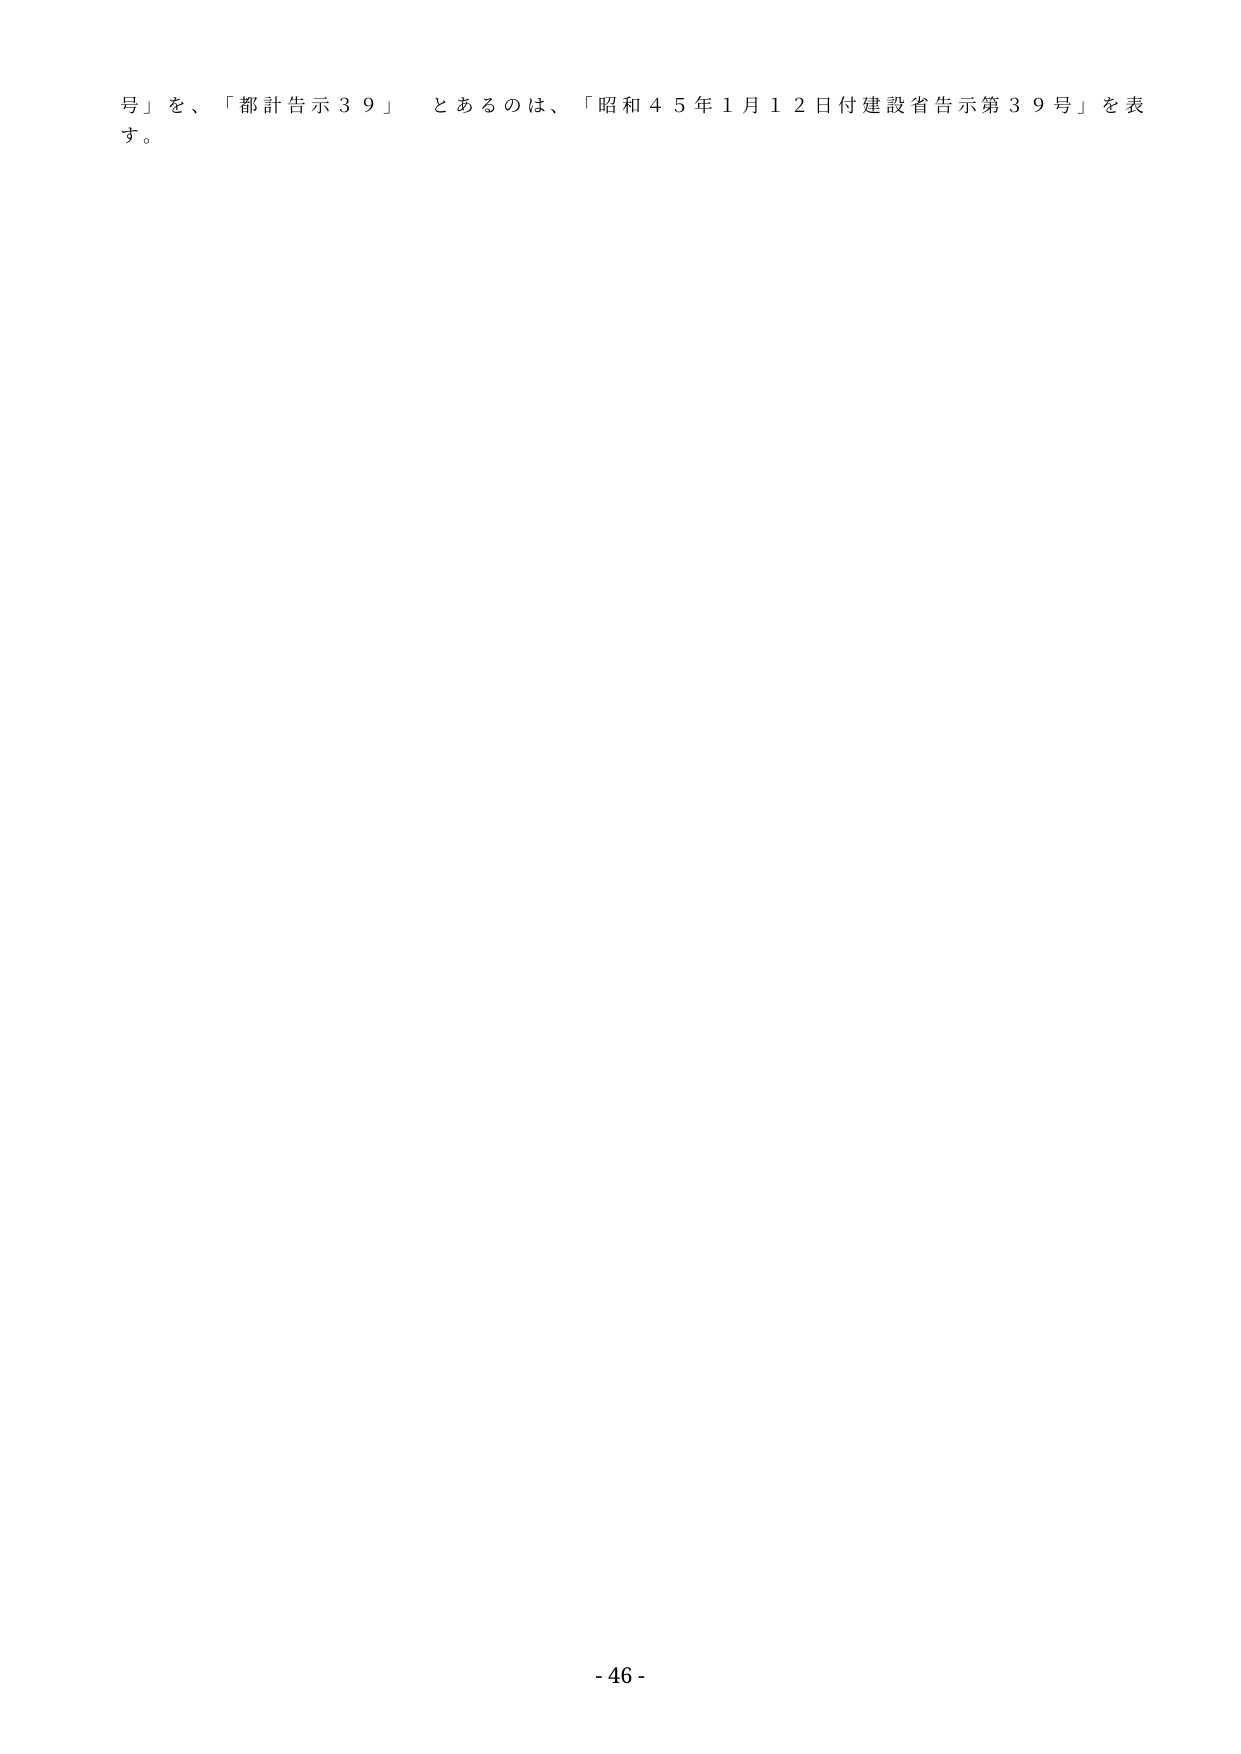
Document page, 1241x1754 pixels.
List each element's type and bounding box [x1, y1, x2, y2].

text [120, 89, 1150, 149]
